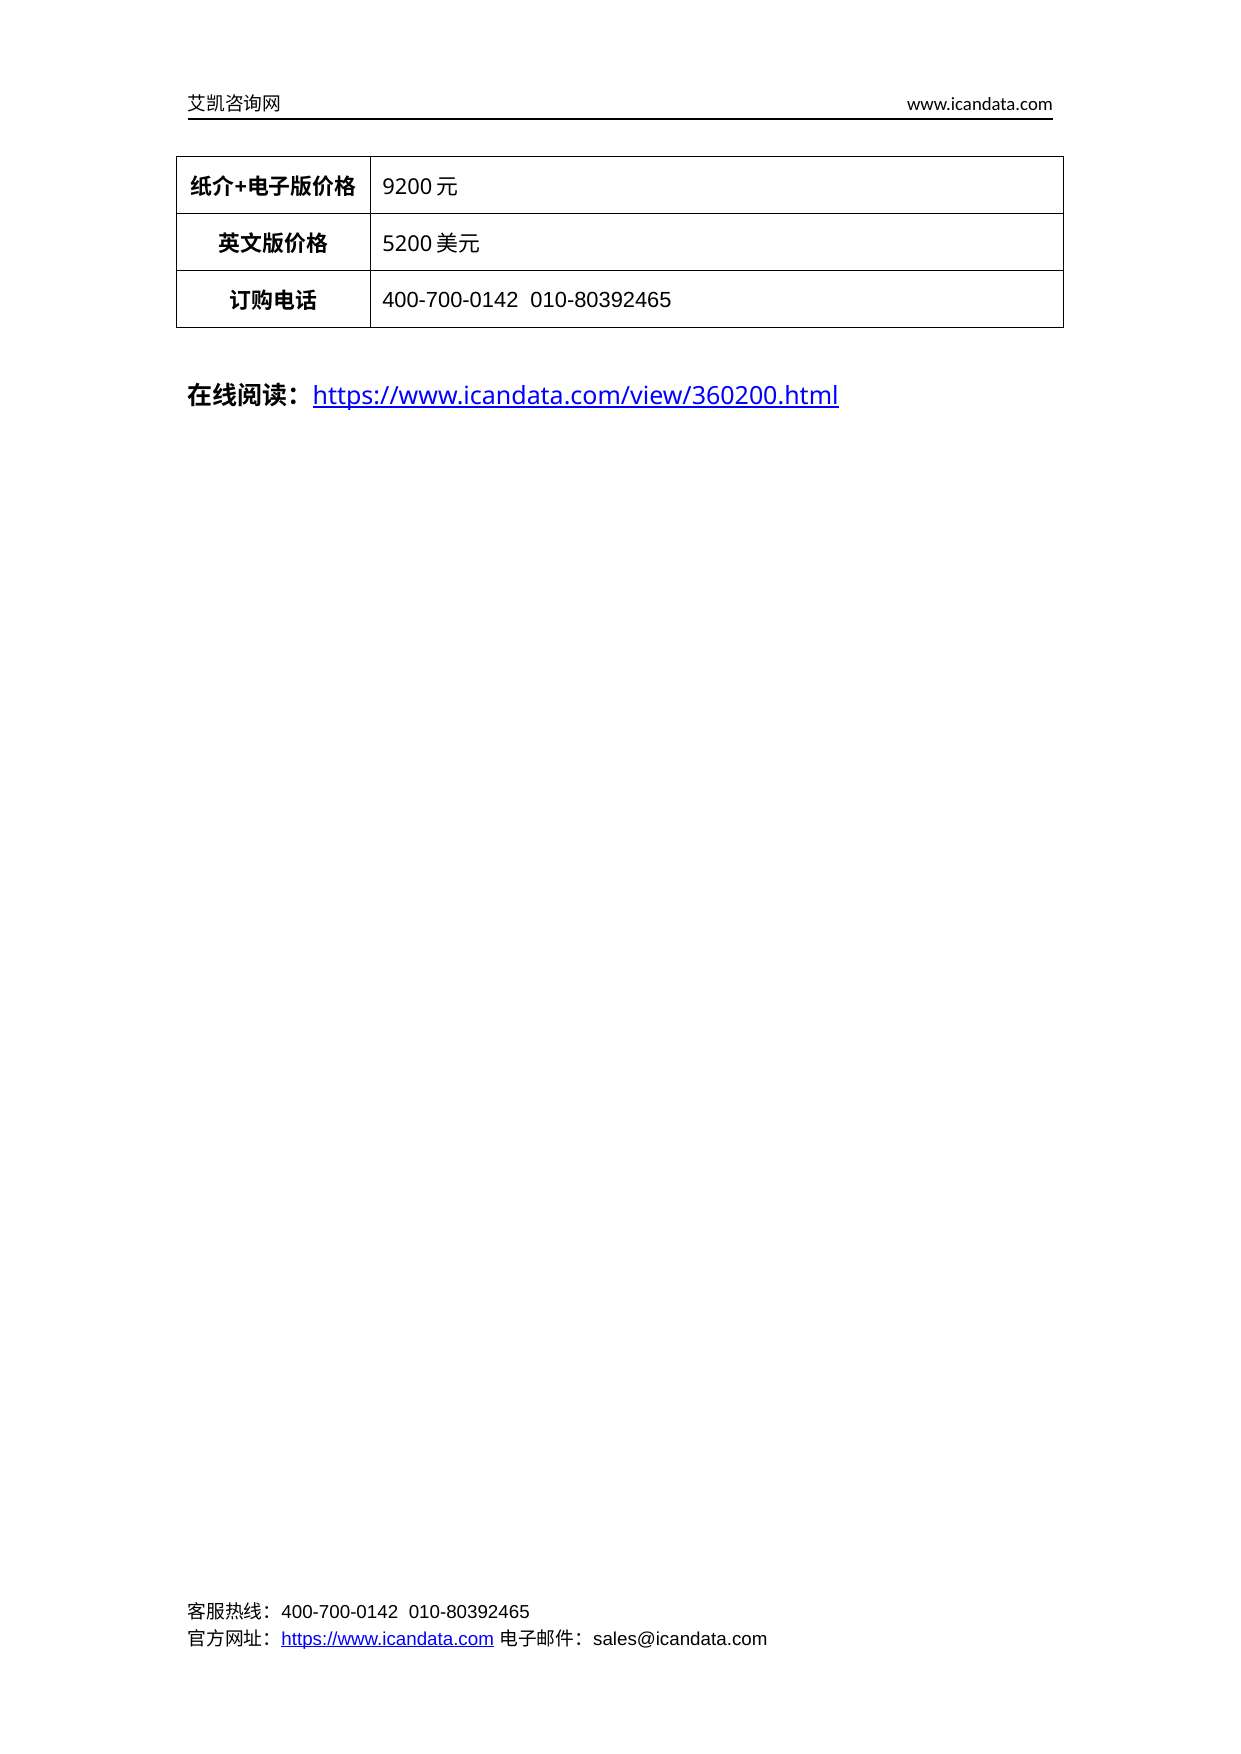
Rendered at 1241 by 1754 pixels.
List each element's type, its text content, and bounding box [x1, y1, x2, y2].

table_cell 400-700-0142 010-80392465 [371, 271, 1063, 327]
table_cell 订购电话 [177, 271, 370, 327]
text 在线阅读：https://www.icandata.com/view/360200.html [187, 361, 1053, 426]
table_cell 纸介+电子版价格 [177, 157, 370, 213]
table_cell 5200美元 [371, 214, 1063, 270]
table_cell 9200元 [371, 157, 1063, 213]
table_cell 英文版价格 [177, 214, 370, 270]
